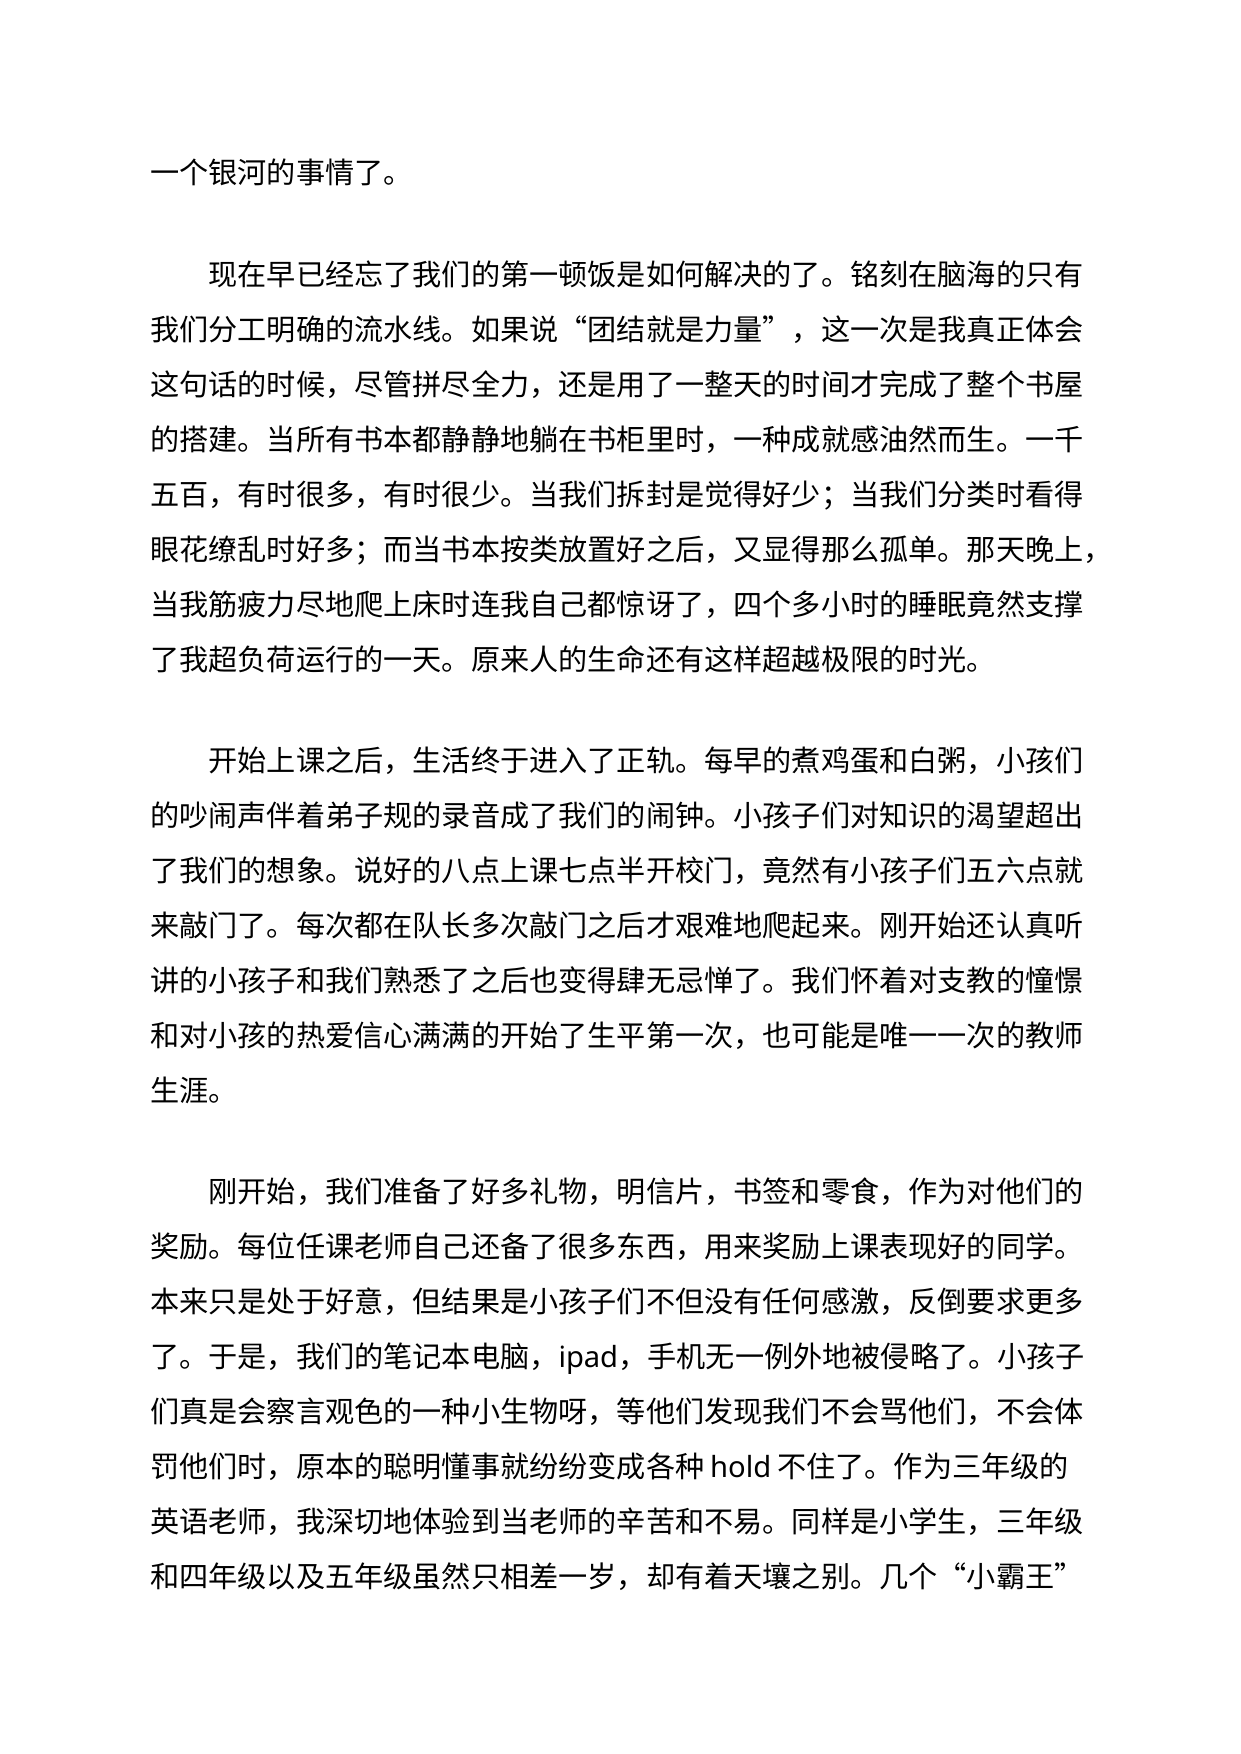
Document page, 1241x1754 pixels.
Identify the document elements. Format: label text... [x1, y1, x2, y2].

text 现在早已经忘了我们的第一顿饭是如何解决的了。铭刻在脑海的只有我们分工明确的流水线。如果说“团结就是力量”，这一次是我真正体会这句话的时候，尽管拼尽全力，还是用了一整天的时间才完成了整个书屋的搭建。当所有书本都静静地躺在书柜里时，一种成就感油然而生。一千五百，有时很多，有时很少。当我们拆封是觉得好少；当我们分类时看得眼花缭乱时好多；而当书本按类放置好之后，又显得那么孤单。那天晚上，当我筋疲力尽地爬上床时连我自己都惊讶了，四个多小时的睡眠竟然支撑了我超负荷运行的一天。原来人的生命还有这样超越极限的时光。 [150, 252, 1090, 678]
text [150, 150, 1090, 192]
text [150, 1169, 1090, 1596]
text 开始上课之后，生活终于进入了正轨。每早的煮鸡蛋和白粥，小孩们的吵闹声伴着弟子规的录音成了我们的闹钟。小孩子们对知识的渴望超出了我们的想象。说好的八点上课七点半开校门，竟然有小孩子们五六点就来敲门了。每次都在队长多次敲门之后才艰难地爬起来。刚开始还认真听讲的小孩子和我们熟悉了之后也变得肆无忌惮了。我们怀着对支教的憧憬和对小孩的热爱信心满满的开始了生平第一次，也可能是唯一一次的教师生涯。 [150, 738, 1090, 1109]
